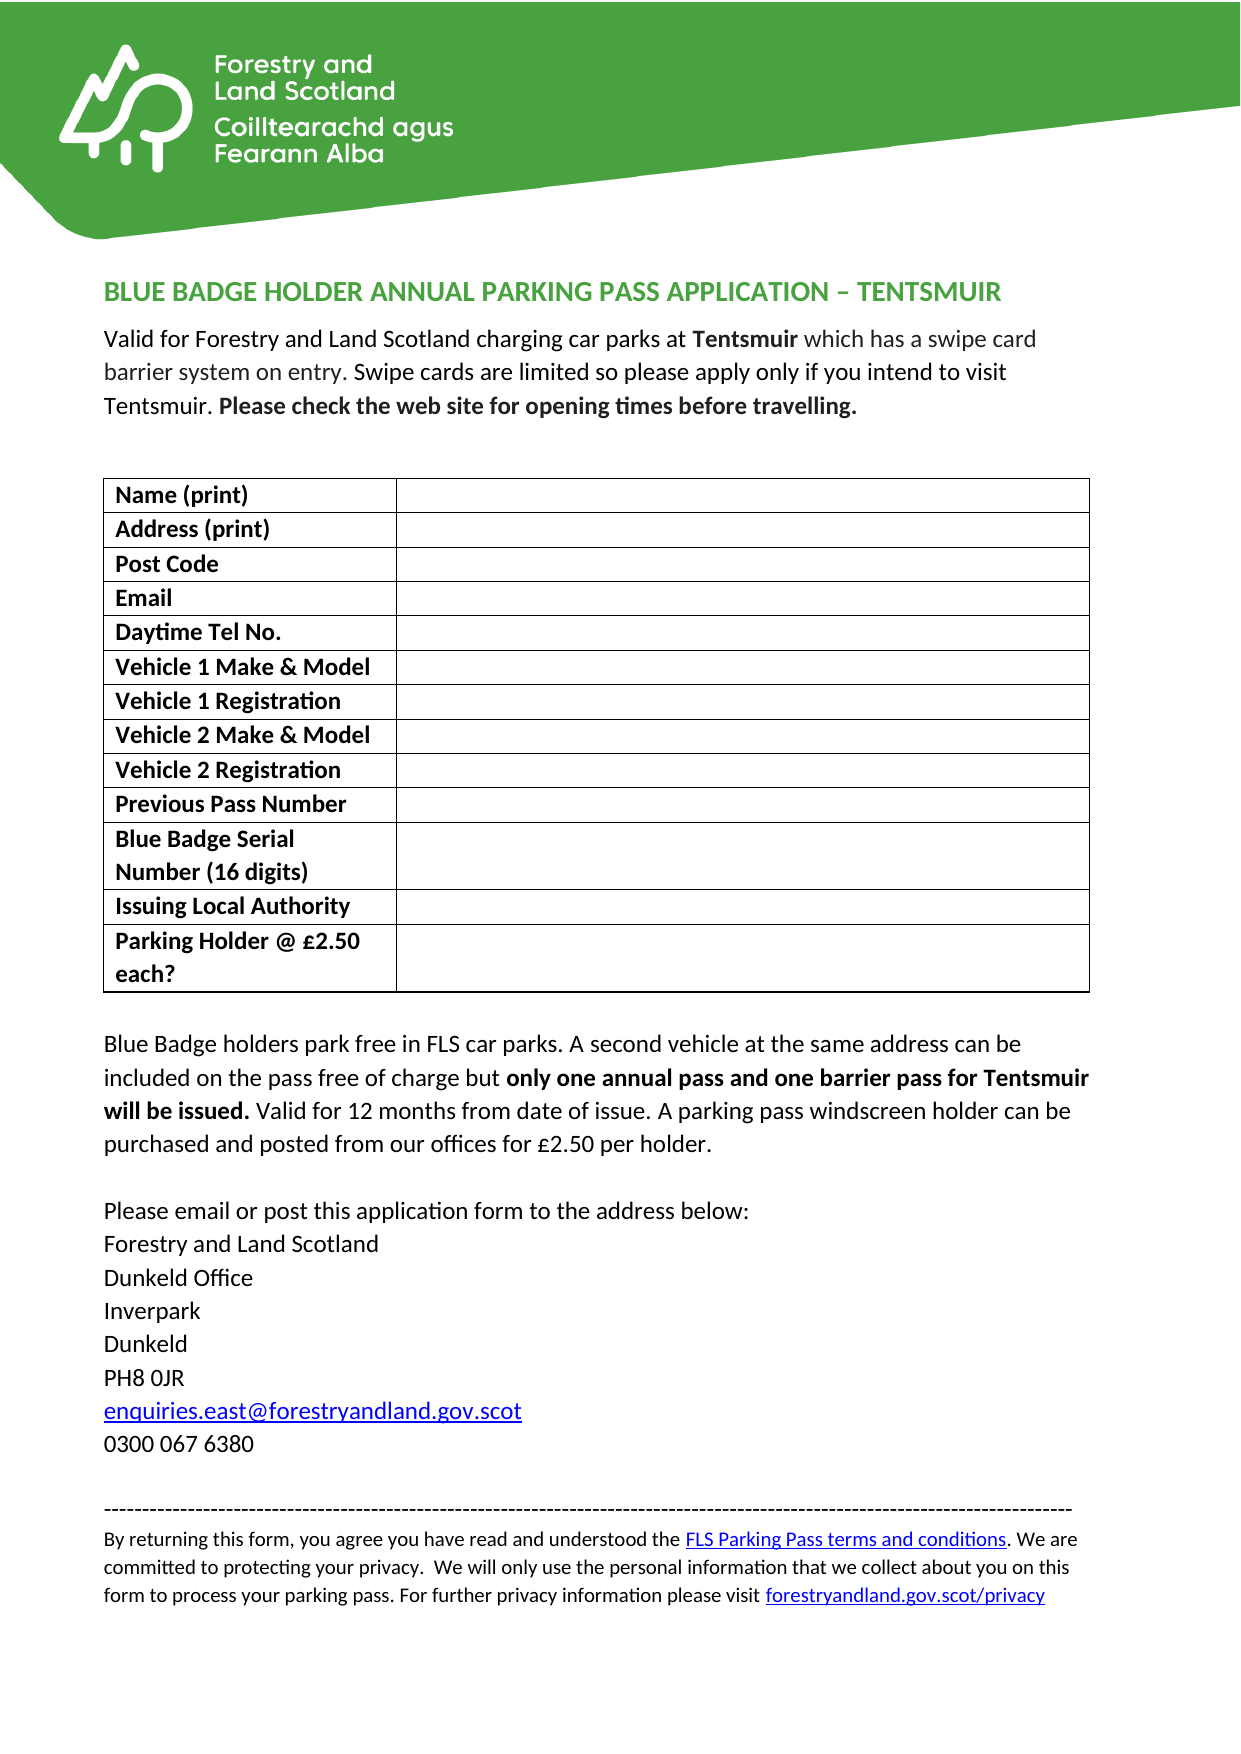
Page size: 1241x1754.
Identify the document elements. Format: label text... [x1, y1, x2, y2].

table_cell [397, 720, 1089, 753]
text Inverpark [103, 1293, 1090, 1326]
text BLUE BADGE HOLDER ANNUAL PARKING PASS APPLICATION – TENTSMUIR [103, 273, 1090, 309]
table_cell Address (print) [104, 513, 396, 547]
table_cell Issuing Local Authority [104, 890, 396, 924]
table_cell Vehicle 1 Registration [104, 685, 396, 718]
table_header Name (print) [104, 479, 396, 512]
text PH8 0JR [103, 1359, 1090, 1393]
table_cell [397, 616, 1089, 650]
table_cell [397, 651, 1089, 684]
text Blue Badge holders park free in FLS car parks. A second vehicle at the same address can be included on the pass free of charge but only one annual pass and one barrier pass for Tentsmuir will be issued. Valid for 12 months from date of issue. A parking pass windscreen holder can be purchased and posted from our offices for £2.50 per holder. [103, 1026, 1090, 1159]
table_cell Parking Holder @ £2.50 each? [104, 925, 396, 991]
table_cell Vehicle 1 Make & Model [104, 651, 396, 684]
text enquiries.east@forestryandland.gov.scot [103, 1393, 1090, 1426]
table_cell [397, 685, 1089, 718]
text Dunkeld [103, 1326, 1090, 1359]
table_cell [397, 754, 1089, 787]
table_cell Vehicle 2 Make & Model [104, 720, 396, 753]
text Valid for Forestry and Land Scotland charging car parks at Tentsmuir which has a swipe card barrier system on entry. Swipe cards are limited so please apply only if you intend to visit Tentsmuir. Please check the web site for opening times before travelling. [103, 323, 1090, 421]
text Please email or post this application form to the address below: [103, 1193, 1090, 1226]
table_cell [397, 548, 1089, 581]
table_cell Vehicle 2 Registration [104, 754, 396, 787]
table_cell Email [104, 582, 396, 615]
text ------------------------------------------------------------------------------------------------------------------------------- [103, 1493, 1090, 1523]
text By returning this form, you agree you have read and understood the FLS Parking Pass terms and conditions. We are committed to protecting your privacy. We will only use the personal information that we collect about you on this form to process your parking pass. For further privacy information please visit forestryandland.gov.scot/privacy [103, 1526, 1090, 1607]
table_cell Previous Pass Number [104, 788, 396, 822]
text 0300 067 6380 [103, 1426, 1090, 1459]
table_cell Daytime Tel No. [104, 616, 396, 650]
table_cell Blue Badge Serial Number (16 digits) [104, 823, 396, 889]
table_cell [397, 925, 1089, 991]
table_header [397, 479, 1089, 512]
table_cell [397, 788, 1089, 822]
text Dunkeld Office [103, 1259, 1090, 1293]
table_cell [397, 823, 1089, 889]
table_cell Post Code [104, 548, 396, 581]
table_cell [397, 582, 1089, 615]
picture [0, 2, 1241, 249]
text Forestry and Land Scotland [103, 1226, 1090, 1259]
table_cell [397, 513, 1089, 547]
table_cell [397, 890, 1089, 924]
